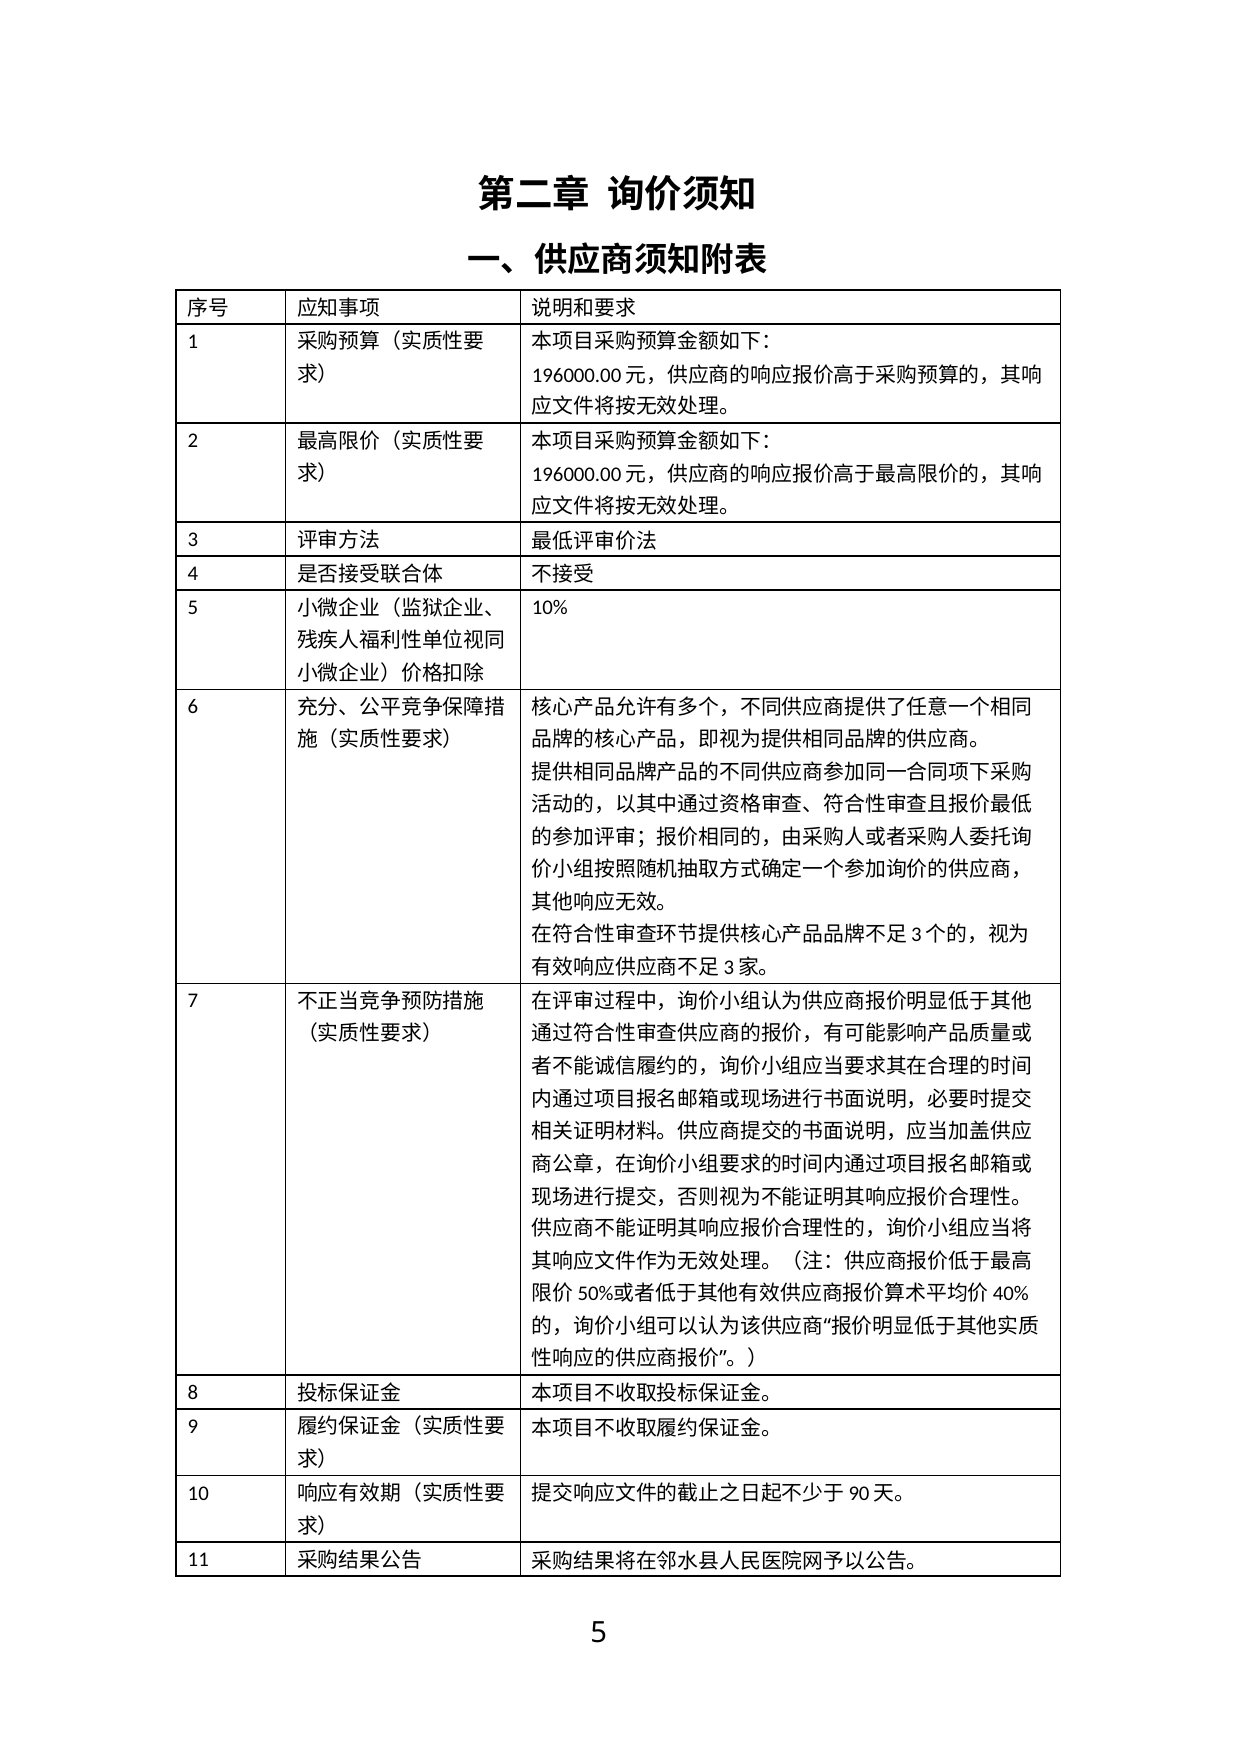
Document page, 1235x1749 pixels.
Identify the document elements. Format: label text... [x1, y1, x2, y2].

text 一、供应商须知附表 [187, 224, 1047, 289]
table_header 说明和要求 [521, 291, 1060, 323]
table_cell 不正当竞争预防措施（实质性要求） [286, 984, 520, 1374]
table_cell 投标保证金 [286, 1376, 520, 1408]
table_cell 本项目不收取投标保证金。 [521, 1376, 1060, 1408]
text 第二章 询价须知 [187, 159, 1047, 224]
table_cell 9 [177, 1410, 285, 1475]
table_header 应知事项 [286, 291, 520, 323]
table_cell 核心产品允许有多个，不同供应商提供了任意一个相同品牌的核心产品，即视为提供相同品牌的供应商。 提供相同品牌产品的不同供应商参加同一合同项下采购活动的，以其中通过资格审查、符合性审查且报价最低的参加评审；报价相同的，由采购人或者采购人委托询价小组按照随机抽取方式确定一个参加询价的供应商，其他响应无效。 在符合性审查环节提供核心产品品牌不足3个的，视为有效响应供应商不足3家。 [521, 690, 1060, 982]
table_cell 8 [177, 1376, 285, 1408]
table_header 序号 [177, 291, 285, 323]
table_cell 最高限价（实质性要求） [286, 424, 520, 521]
table_cell 小微企业（监狱企业、残疾人福利性单位视同小微企业）价格扣除 [286, 591, 520, 688]
table_cell 本项目采购预算金额如下： 196000.00元，供应商的响应报价高于最高限价的，其响应文件将按无效处理。 [521, 424, 1060, 521]
table_cell 10% [521, 591, 1060, 688]
table_cell 7 [177, 984, 285, 1374]
table_cell 充分、公平竞争保障措施（实质性要求） [286, 690, 520, 982]
table_cell 采购预算（实质性要求） [286, 325, 520, 422]
table_cell 3 [177, 523, 285, 555]
table_cell 2 [177, 424, 285, 521]
table_cell 最低评审价法 [521, 523, 1060, 555]
table_cell 采购结果将在邻水县人民医院网予以公告。 [521, 1543, 1060, 1575]
table_cell 是否接受联合体 [286, 557, 520, 589]
table_cell 评审方法 [286, 523, 520, 555]
table_cell 6 [177, 690, 285, 982]
table_cell 响应有效期（实质性要求） [286, 1476, 520, 1541]
table_cell 履约保证金（实质性要求） [286, 1410, 520, 1475]
table_cell 采购结果公告 [286, 1543, 520, 1575]
table_cell 4 [177, 557, 285, 589]
table_cell 1 [177, 325, 285, 422]
table_cell 5 [177, 591, 285, 688]
table_cell 本项目采购预算金额如下： 196000.00元，供应商的响应报价高于采购预算的，其响应文件将按无效处理。 [521, 325, 1060, 422]
table_cell 11 [177, 1543, 285, 1575]
table_cell 不接受 [521, 557, 1060, 589]
table_cell 提交响应文件的截止之日起不少于90天。 [521, 1476, 1060, 1541]
table_cell 10 [177, 1476, 285, 1541]
table_cell 在评审过程中，询价小组认为供应商报价明显低于其他通过符合性审查供应商的报价，有可能影响产品质量或者不能诚信履约的，询价小组应当要求其在合理的时间内通过项目报名邮箱或现场进行书面说明，必要时提交相关证明材料。供应商提交的书面说明，应当加盖供应商公章，在询价小组要求的时间内通过项目报名邮箱或现场进行提交，否则视为不能证明其响应报价合理性。供应商不能证明其响应报价合理性的，询价小组应当将其响应文件作为无效处理。（注：供应商报价低于最高限价50%或者低于其他有效供应商报价算术平均价40%的，询价小组可以认为该供应商“报价明显低于其他实质性响应的供应商报价”。） [521, 984, 1060, 1374]
table_cell 本项目不收取履约保证金。 [521, 1410, 1060, 1475]
